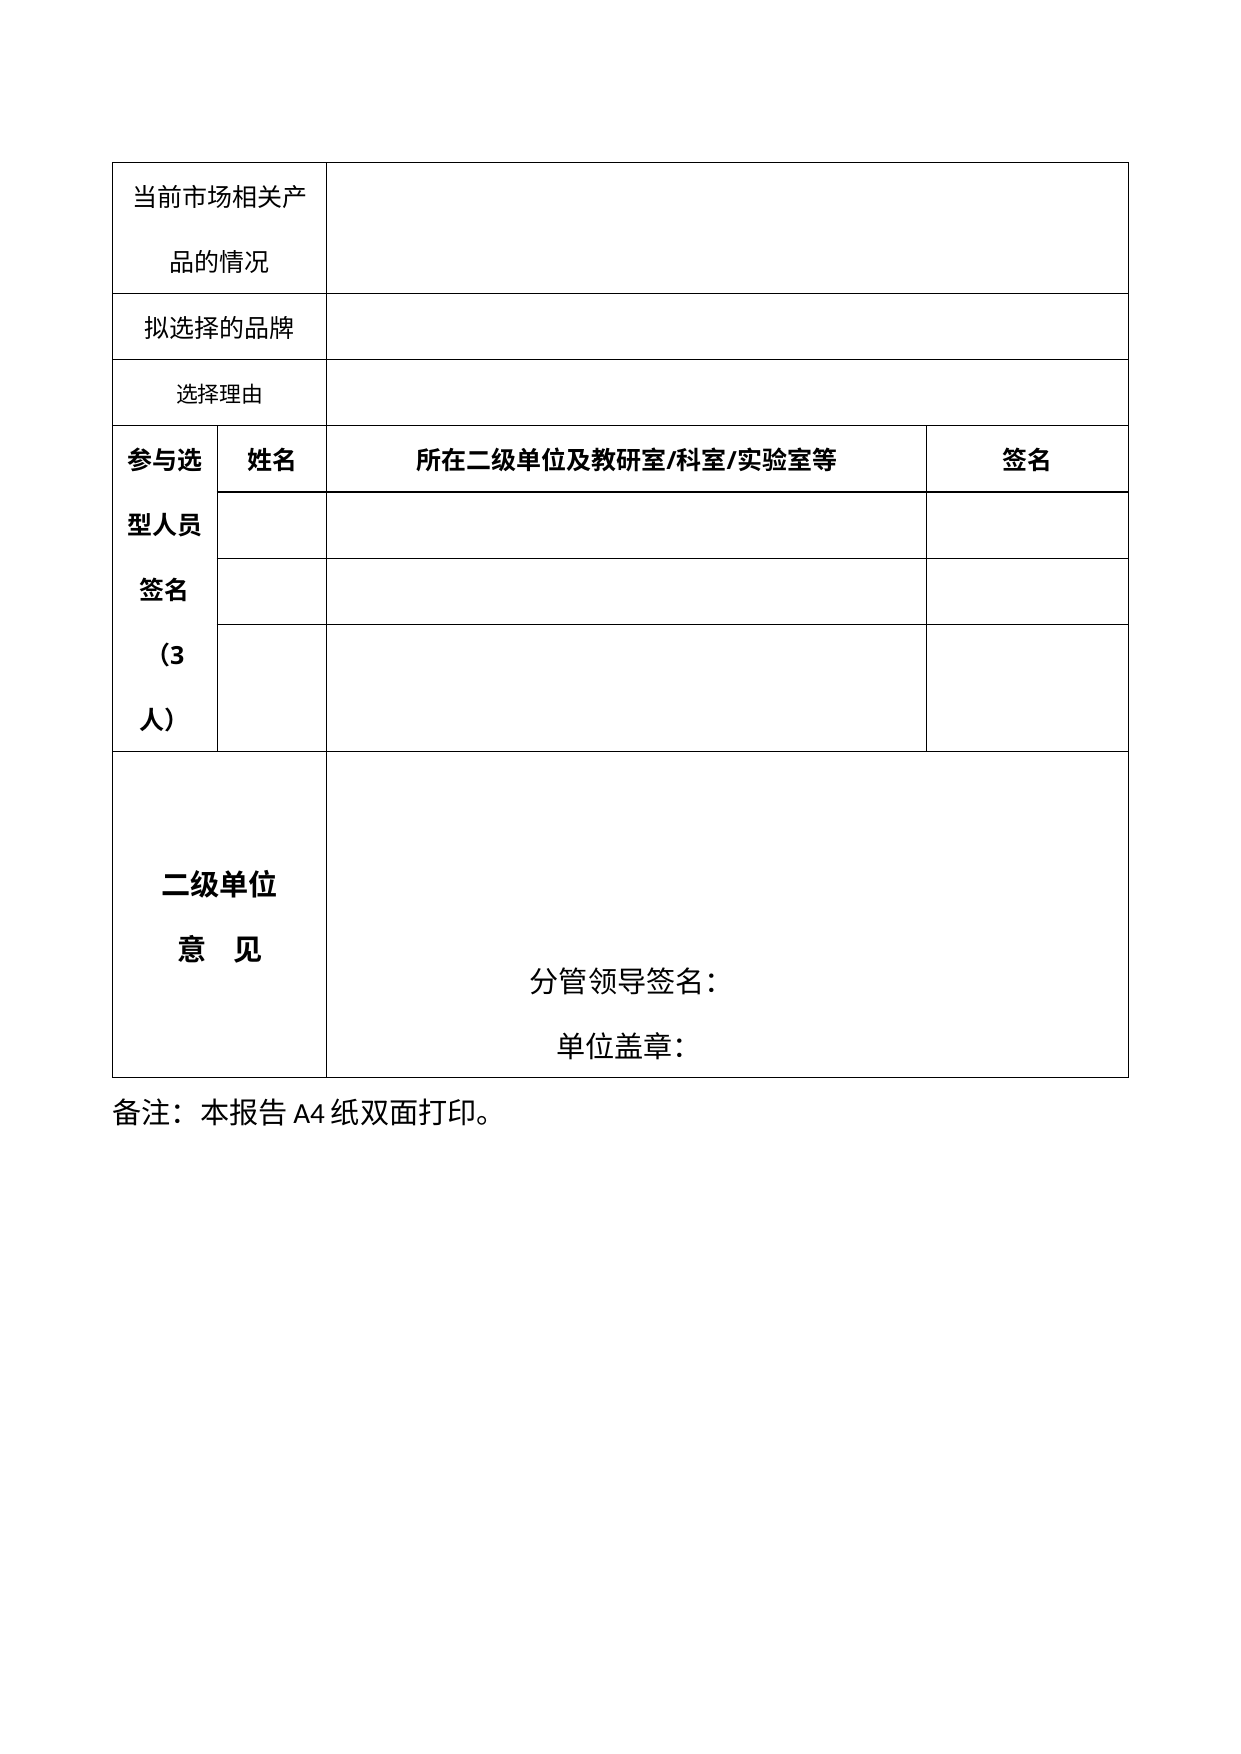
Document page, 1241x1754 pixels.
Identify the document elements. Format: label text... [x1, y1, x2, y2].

table_cell [327, 163, 1128, 293]
table_cell [927, 559, 1128, 623]
table_cell [327, 559, 926, 623]
table_cell 签名 [927, 426, 1128, 491]
table_cell [327, 294, 1128, 359]
table_cell 分管领导签名： 单位盖章： [327, 752, 1128, 1077]
table_cell 拟选择的品牌 [113, 294, 326, 359]
table_cell [327, 625, 926, 751]
table_cell 二级单位 意 见 [113, 752, 326, 1077]
table_cell [218, 493, 326, 557]
table_cell 当前市场相关产品的情况 [113, 163, 326, 293]
table_cell 参与选型人员签名 （3人） [113, 426, 217, 751]
table_cell 姓名 [218, 426, 326, 491]
table_cell [327, 493, 926, 557]
table_cell 所在二级单位及教研室/科室/实验室等 [327, 426, 926, 491]
text 备注：本报告A4纸双面打印。 [112, 1078, 1128, 1143]
table_cell 选择理由 [113, 360, 326, 425]
table_cell [218, 559, 326, 623]
table_cell [327, 360, 1128, 425]
table_cell [927, 493, 1128, 557]
table_cell [218, 625, 326, 751]
table_cell [927, 625, 1128, 751]
